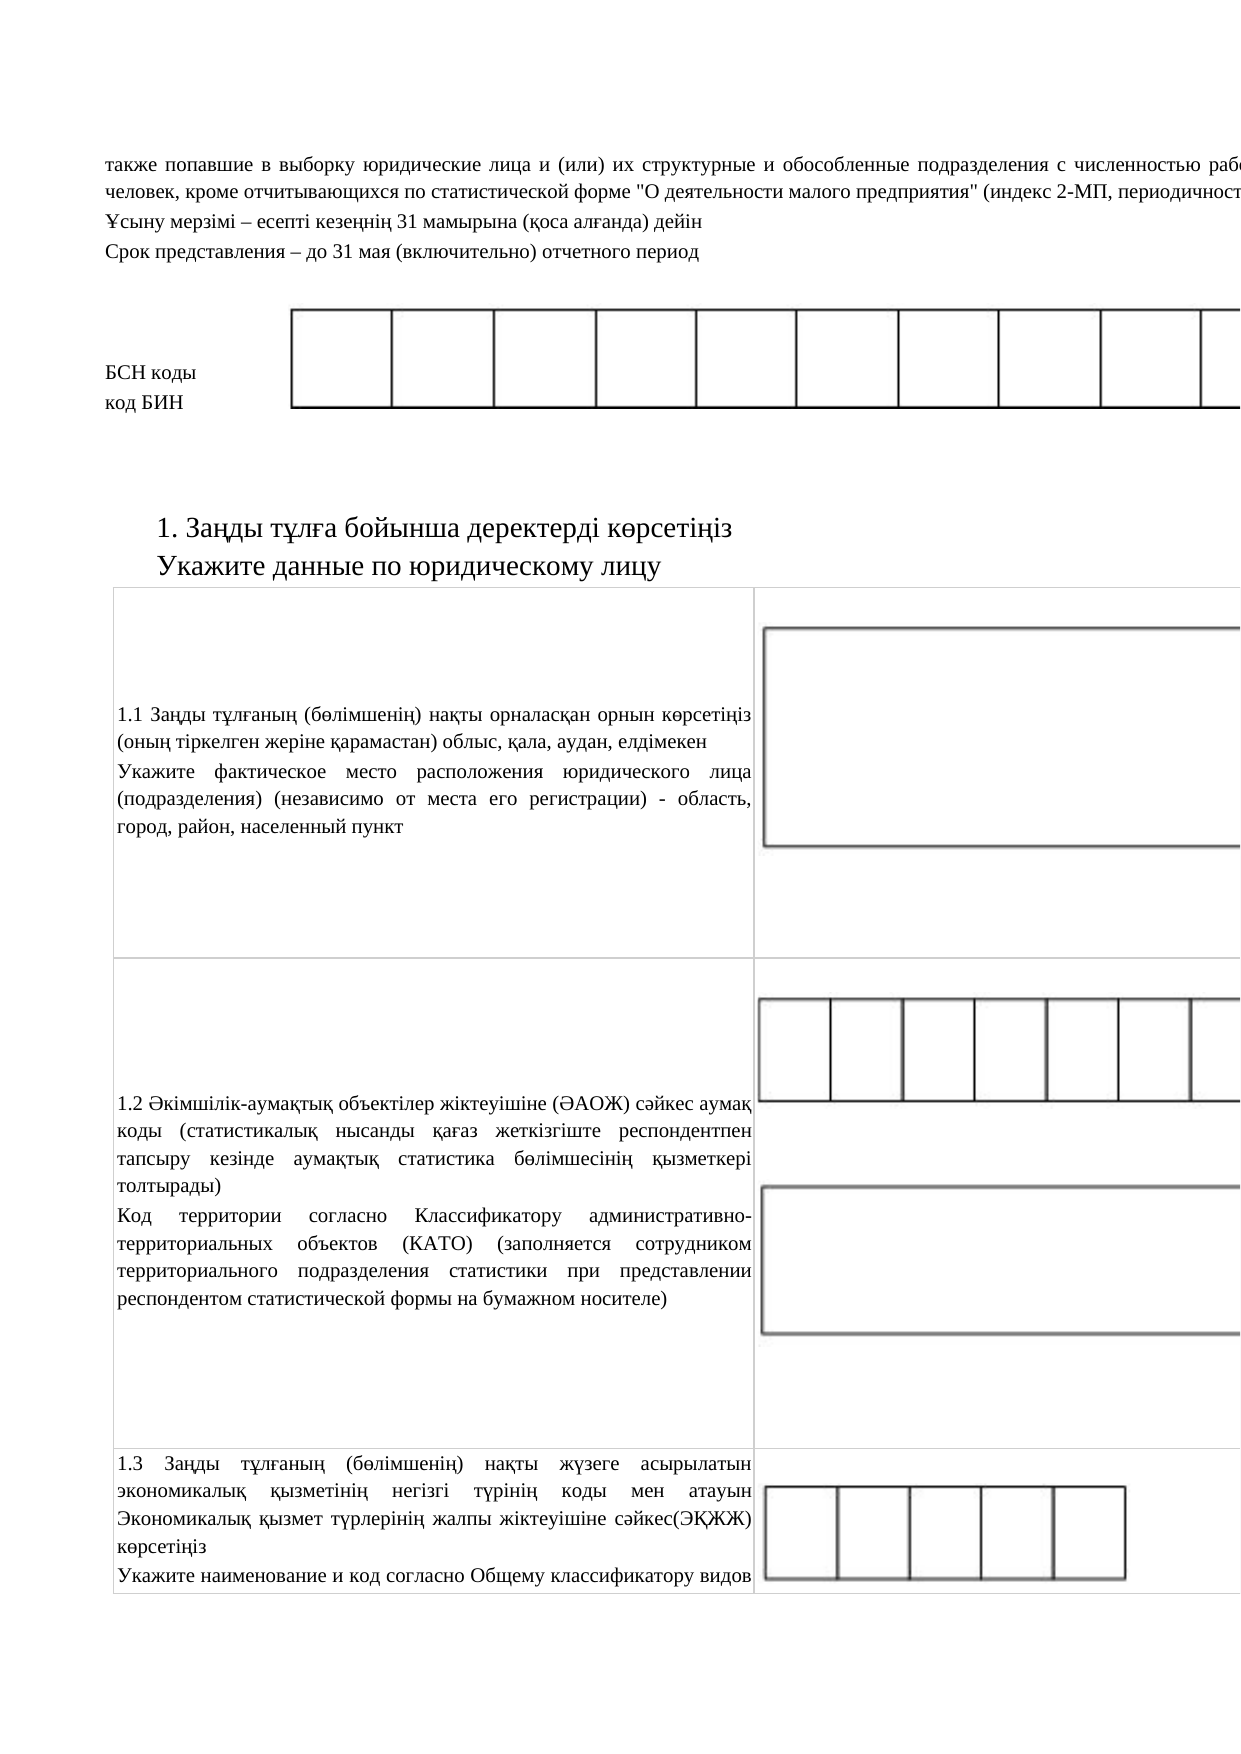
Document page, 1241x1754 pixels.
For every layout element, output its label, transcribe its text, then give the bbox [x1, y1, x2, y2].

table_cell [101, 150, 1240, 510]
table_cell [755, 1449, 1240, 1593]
picture [757, 1179, 1241, 1347]
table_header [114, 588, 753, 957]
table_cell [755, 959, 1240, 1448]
text Укажите данные по юридическому лицу [112, 548, 1128, 582]
picture [287, 303, 1241, 409]
picture [757, 622, 1241, 856]
picture [757, 992, 1241, 1109]
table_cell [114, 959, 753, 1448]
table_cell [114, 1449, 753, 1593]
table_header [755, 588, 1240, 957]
text 1. Заңды тұлға бойынша деректерді көрсетіңіз [112, 510, 1128, 543]
picture [757, 1483, 1131, 1586]
